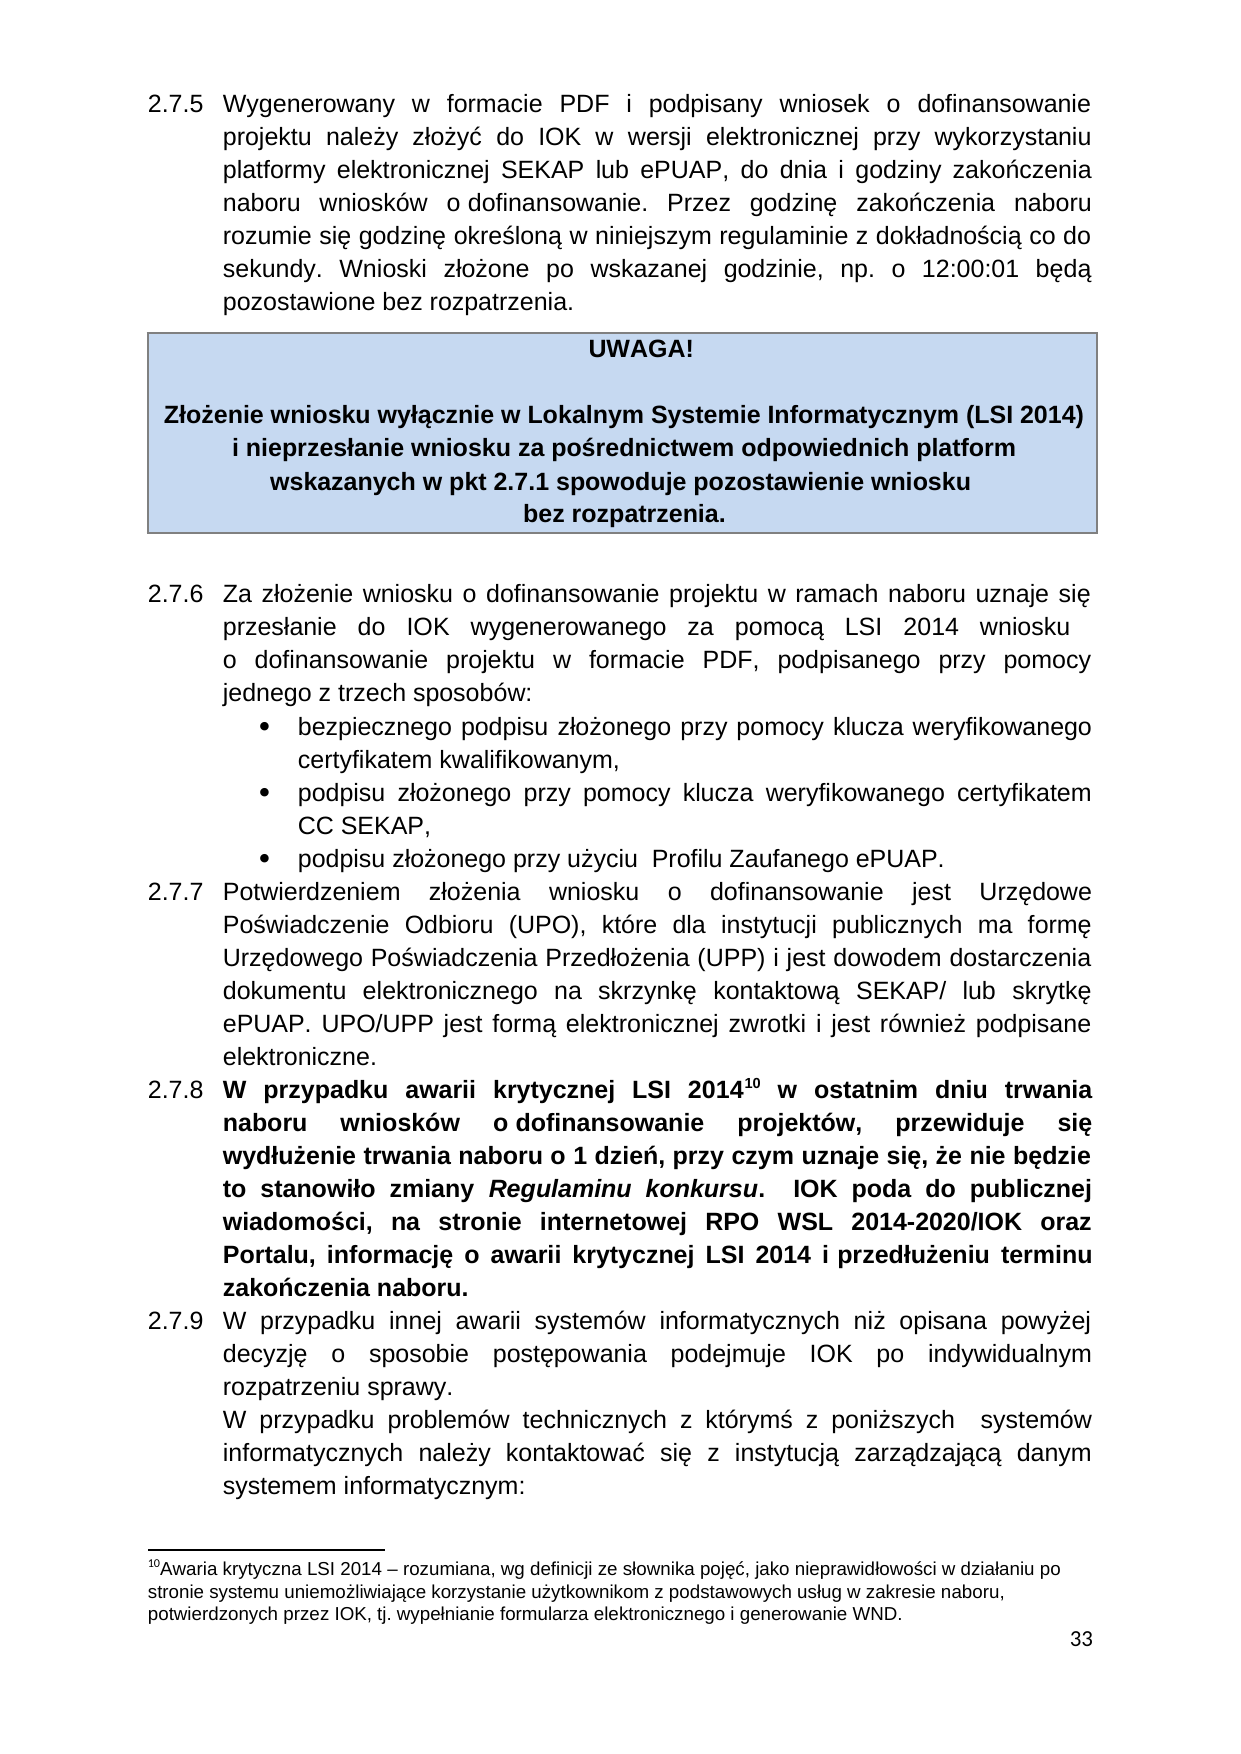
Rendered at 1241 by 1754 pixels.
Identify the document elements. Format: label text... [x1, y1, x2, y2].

list Za złożenie wniosku o dofinansowanie projektu w ramach naboru uznaje się przesłanie do IOK wygenerowanego za pomocą LSI 2014 wniosku o dofinansowanie projektu w formacie PDF, podpisanego przy pomocy jednego z trzech sposobów: [148, 579, 1093, 707]
list W przypadku innej awarii systemów informatycznych niż opisana powyżej decyzję o sposobie postępowania podejmuje IOK po indywidualnym rozpatrzeniu sprawy. [148, 1306, 1093, 1401]
list podpisu złożonego przy użyciu Profilu Zaufanego ePUAP. [260, 844, 1093, 873]
table_header UWAGA! Złożenie wniosku wyłącznie w Lokalnym Systemie Informatycznym (LSI 2014) i nieprzesłanie wniosku za pośrednictwem odpowiednich platform wskazanych w pkt 2.7.1 spowoduje pozostawienie wniosku bez rozpatrzenia. [149, 334, 1096, 532]
list W przypadku awarii krytycznej LSI 2014 w ostatnim dniu trwania naboru wniosków o dofinansowanie projektów, przewiduje się wydłużenie trwania naboru o 1 dzień, przy czym uznaje się, że nie będzie to stanowiło zmiany Regulaminu konkursu. IOK poda do publicznej wiadomości, na stronie internetowej RPO WSL 2014-2020/IOK oraz Portalu, informację o awarii krytycznej LSI 2014 i przedłużeniu terminu zakończenia naboru. [148, 1075, 1093, 1302]
text W przypadku problemów technicznych z którymś z poniższych systemów informatycznych należy kontaktować się z instytucją zarządzającą danym systemem informatycznym: [223, 1405, 1093, 1500]
list Potwierdzeniem złożenia wniosku o dofinansowanie jest Urzędowe Poświadczenie Odbioru (UPO), które dla instytucji publicznych ma formę Urzędowego Poświadczenia Przedłożenia (UPP) i jest dowodem dostarczenia dokumentu elektronicznego na skrzynkę kontaktową SEKAP/ lub skrytkę ePUAP. UPO/UPP jest formą elektronicznej zwrotki i jest również podpisane elektroniczne. [148, 877, 1093, 1071]
list Wygenerowany w formacie PDF i podpisany wniosek o dofinansowanie projektu należy złożyć do IOK w wersji elektronicznej przy wykorzystaniu platformy elektronicznej SEKAP lub ePUAP, do dnia i godziny zakończenia naboru wniosków o dofinansowanie. Przez godzinę zakończenia naboru rozumie się godzinę określoną w niniejszym regulaminie z dokładnością co do sekundy. Wnioski złożone po wskazanej godzinie, np. o 12:00:01 będą pozostawione bez rozpatrzenia. [148, 89, 1093, 316]
list podpisu złożonego przy pomocy klucza weryfikowanego certyfikatem CC SEKAP, [260, 778, 1093, 839]
list bezpiecznego podpisu złożonego przy pomocy klucza weryfikowanego certyfikatem kwalifikowanym, [260, 711, 1093, 773]
